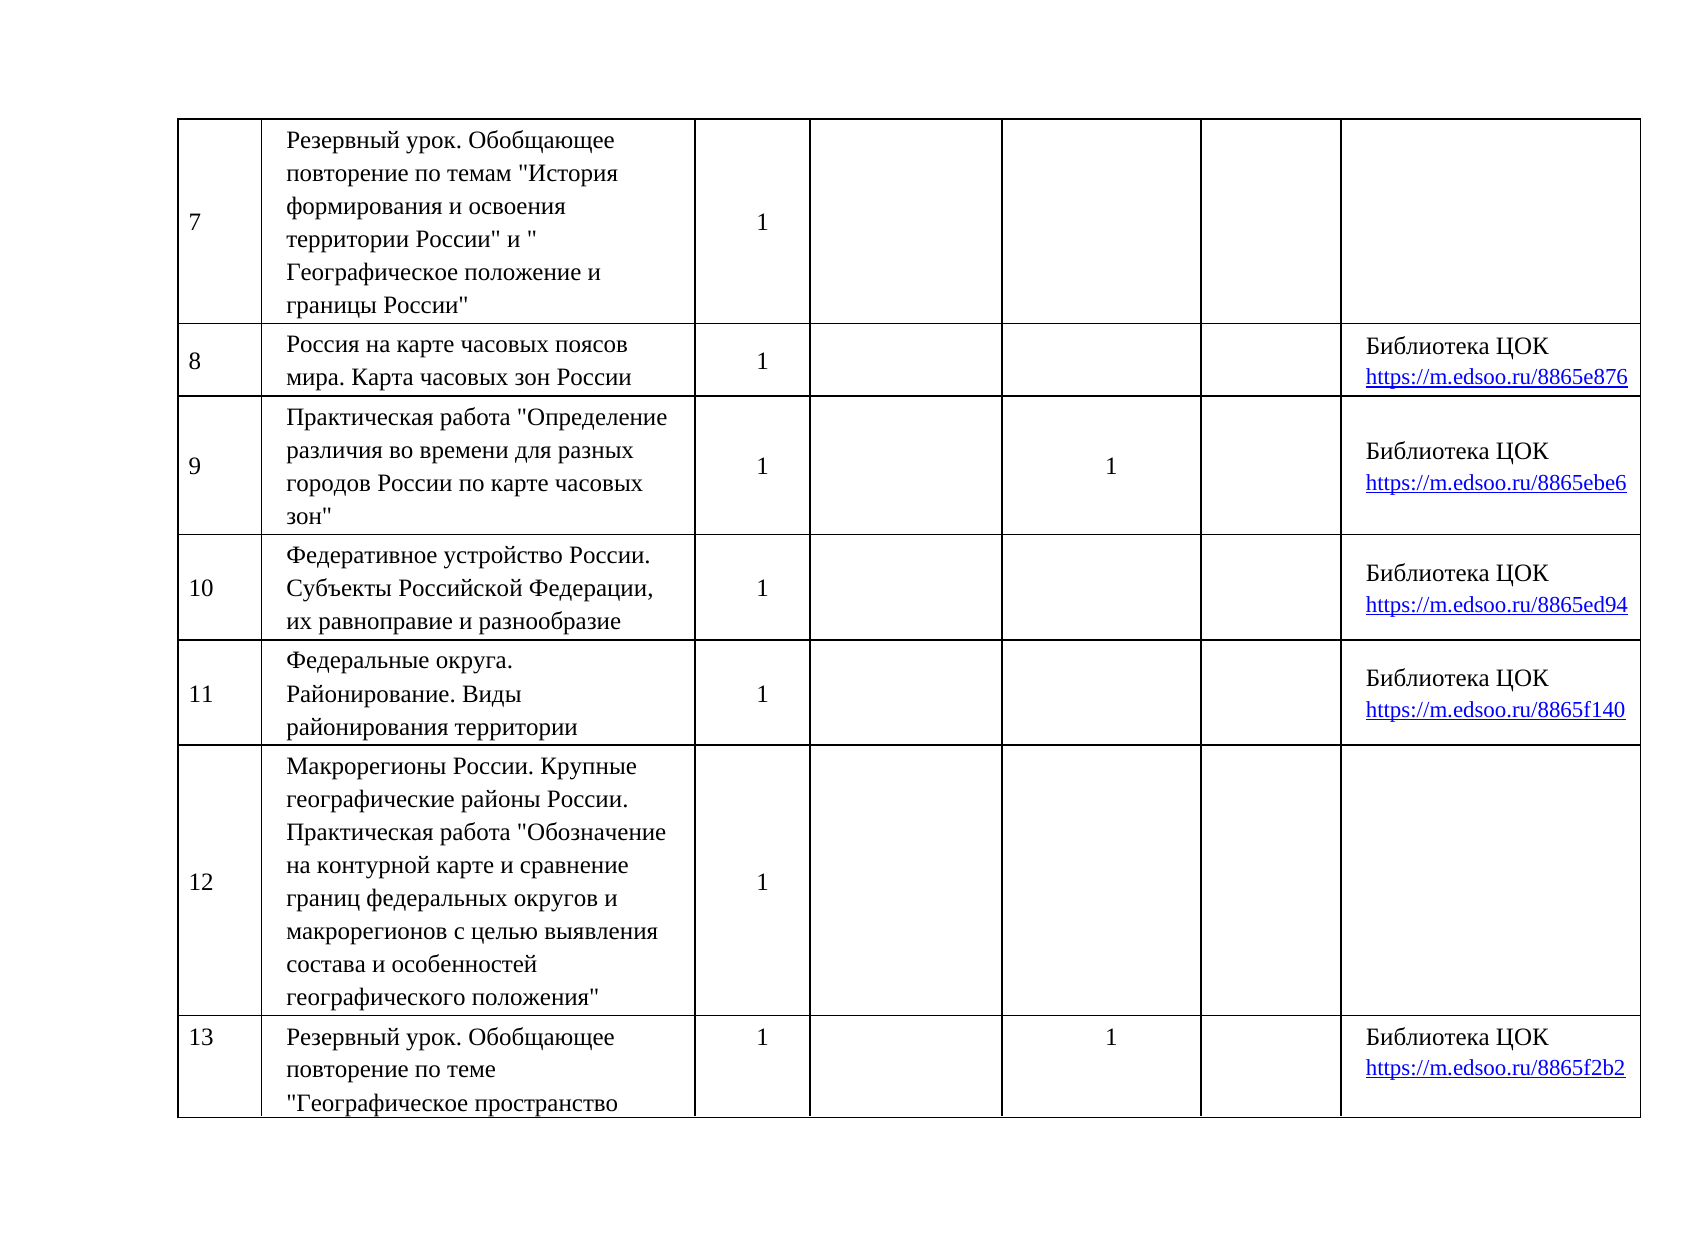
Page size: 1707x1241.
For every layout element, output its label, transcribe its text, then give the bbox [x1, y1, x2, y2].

table_cell Библиотека ЦОК https://m.edsoo.ru/8865e876 [1342, 324, 1640, 395]
table_cell [1003, 746, 1200, 1015]
table_cell 13 [179, 1016, 261, 1116]
table_cell 10 [179, 535, 261, 639]
table_cell [811, 535, 1001, 639]
table_cell [1003, 535, 1200, 639]
table_cell 1 [1003, 1016, 1200, 1116]
table_cell Резервный урок. Обобщающее повторение по темам "История формирования и освоения территории России" и " Географическое положение и границы России" [262, 120, 694, 323]
table_cell [811, 641, 1001, 744]
table_cell 11 [179, 641, 261, 744]
table_cell [1003, 324, 1200, 395]
table_cell [811, 1016, 1001, 1116]
table_cell 1 [696, 324, 809, 395]
table_cell Макрорегионы России. Крупные географические районы России. Практическая работа "Обозначение на контурной карте и сравнение границ федеральных округов и макрорегионов с целью выявления состава и особенностей географического положения" [262, 746, 694, 1015]
table_cell 1 [696, 641, 809, 744]
table_cell 1 [696, 535, 809, 639]
table_cell [811, 120, 1001, 323]
table_cell 1 [1003, 397, 1200, 533]
table_cell 1 [696, 397, 809, 533]
table_cell [1202, 641, 1340, 744]
table_cell [1003, 120, 1200, 323]
table_cell [1202, 120, 1340, 323]
table_cell Библиотека ЦОК https://m.edsoo.ru/8865f140 [1342, 641, 1640, 744]
table_cell [1342, 120, 1640, 323]
table_cell Федеральные округа. Районирование. Виды районирования территории [262, 641, 694, 744]
table_cell Практическая работа "Определение различия во времени для разных городов России по карте часовых зон" [262, 397, 694, 533]
table_cell 8 [179, 324, 261, 395]
table_cell [1003, 641, 1200, 744]
table_cell [1202, 535, 1340, 639]
table_cell [811, 397, 1001, 533]
table_cell 1 [696, 120, 809, 323]
table_cell [811, 746, 1001, 1015]
table_cell [1202, 397, 1340, 533]
table_cell [1342, 746, 1640, 1015]
table_cell Россия на карте часовых поясов мира. Карта часовых зон России [262, 324, 694, 395]
table_cell Библиотека ЦОК https://m.edsoo.ru/8865ebe6 [1342, 397, 1640, 533]
table_cell Библиотека ЦОК https://m.edsoo.ru/8865ed94 [1342, 535, 1640, 639]
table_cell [262, 1016, 694, 1116]
table_cell 7 [179, 120, 261, 323]
table_cell 1 [696, 746, 809, 1015]
table_cell [1202, 1016, 1340, 1116]
table_cell [1202, 746, 1340, 1015]
table_cell Федеративное устройство России. Субъекты Российской Федерации, их равноправие и разнообразие [262, 535, 694, 639]
table_cell 1 [696, 1016, 809, 1116]
table_cell [1202, 324, 1340, 395]
table_cell 12 [179, 746, 261, 1015]
table_cell [811, 324, 1001, 395]
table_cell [1342, 1016, 1640, 1116]
table_cell 9 [179, 397, 261, 533]
